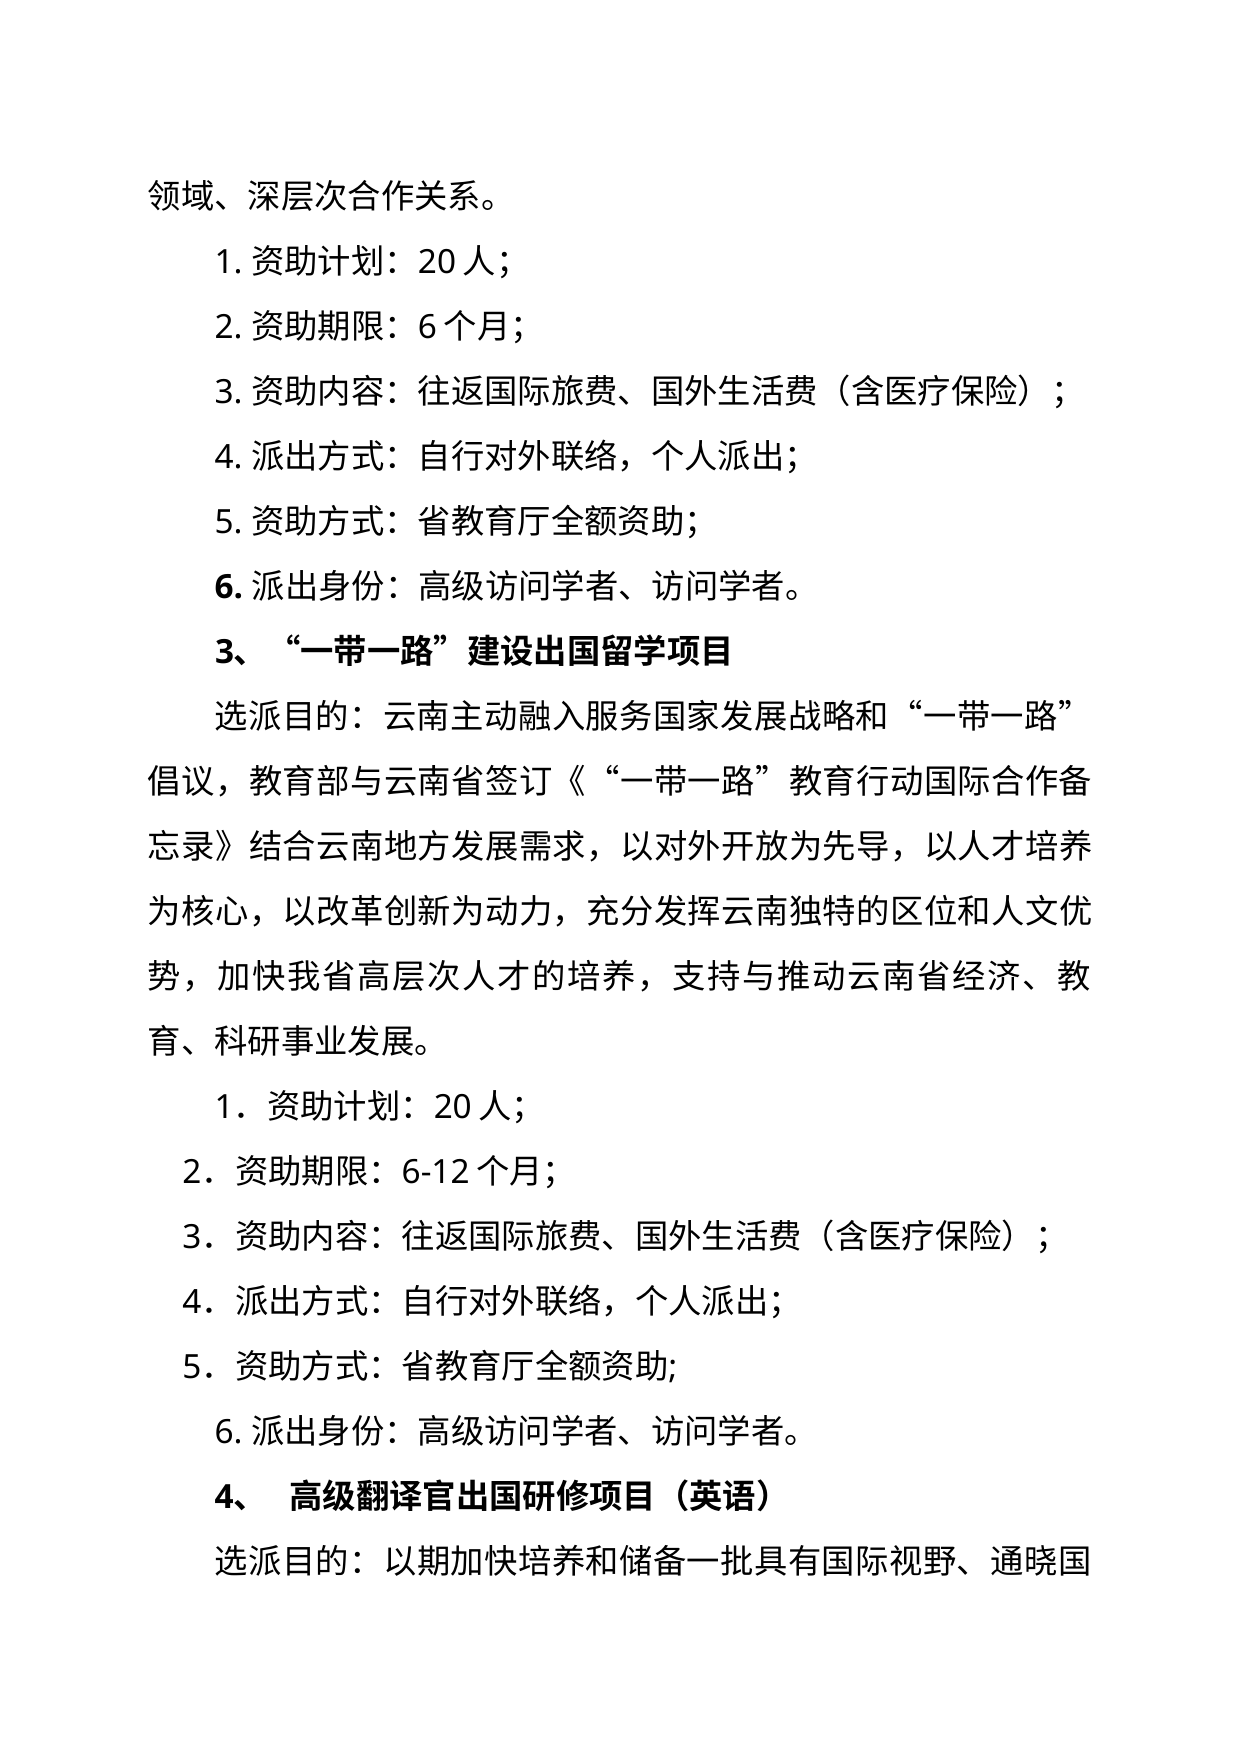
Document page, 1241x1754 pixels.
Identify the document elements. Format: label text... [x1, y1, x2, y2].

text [148, 162, 1092, 227]
text 1．资助计划：20人； 2．资助期限：6-12个月； 3．资助内容：往返国际旅费、国外生活费（含医疗保险）； 4．派出方式：自行对外联络，个人派出； 5．资助方式：省教育厅全额资助; [148, 1072, 1092, 1397]
text 3、“一带一路”建设出国留学项目 [148, 617, 1092, 682]
list 资助期限：6个月； [148, 292, 1092, 357]
text 6. 派出身份：高级访问学者、访问学者。 [148, 1397, 1092, 1462]
list 资助内容：往返国际旅费、国外生活费（含医疗保险）； [148, 357, 1092, 422]
list 资助计划：20人； [148, 227, 1092, 292]
text 选派目的：云南主动融入服务国家发展战略和“一带一路”倡议，教育部与云南省签订《“一带一路”教育行动国际合作备忘录》结合云南地方发展需求，以对外开放为先导，以人才培养为核心，以改革创新为动力，充分发挥云南独特的区位和人文优势，加快我省高层次人才的培养，支持与推动云南省经济、教育、科研事业发展。 [148, 682, 1092, 1072]
list 资助方式：省教育厅全额资助； [148, 487, 1092, 552]
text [148, 1527, 1092, 1592]
list 派出身份：高级访问学者、访问学者。 [148, 552, 1092, 617]
list 高级翻译官出国研修项目（英语） [214, 1462, 1092, 1527]
list 派出方式：自行对外联络，个人派出； [148, 422, 1092, 487]
